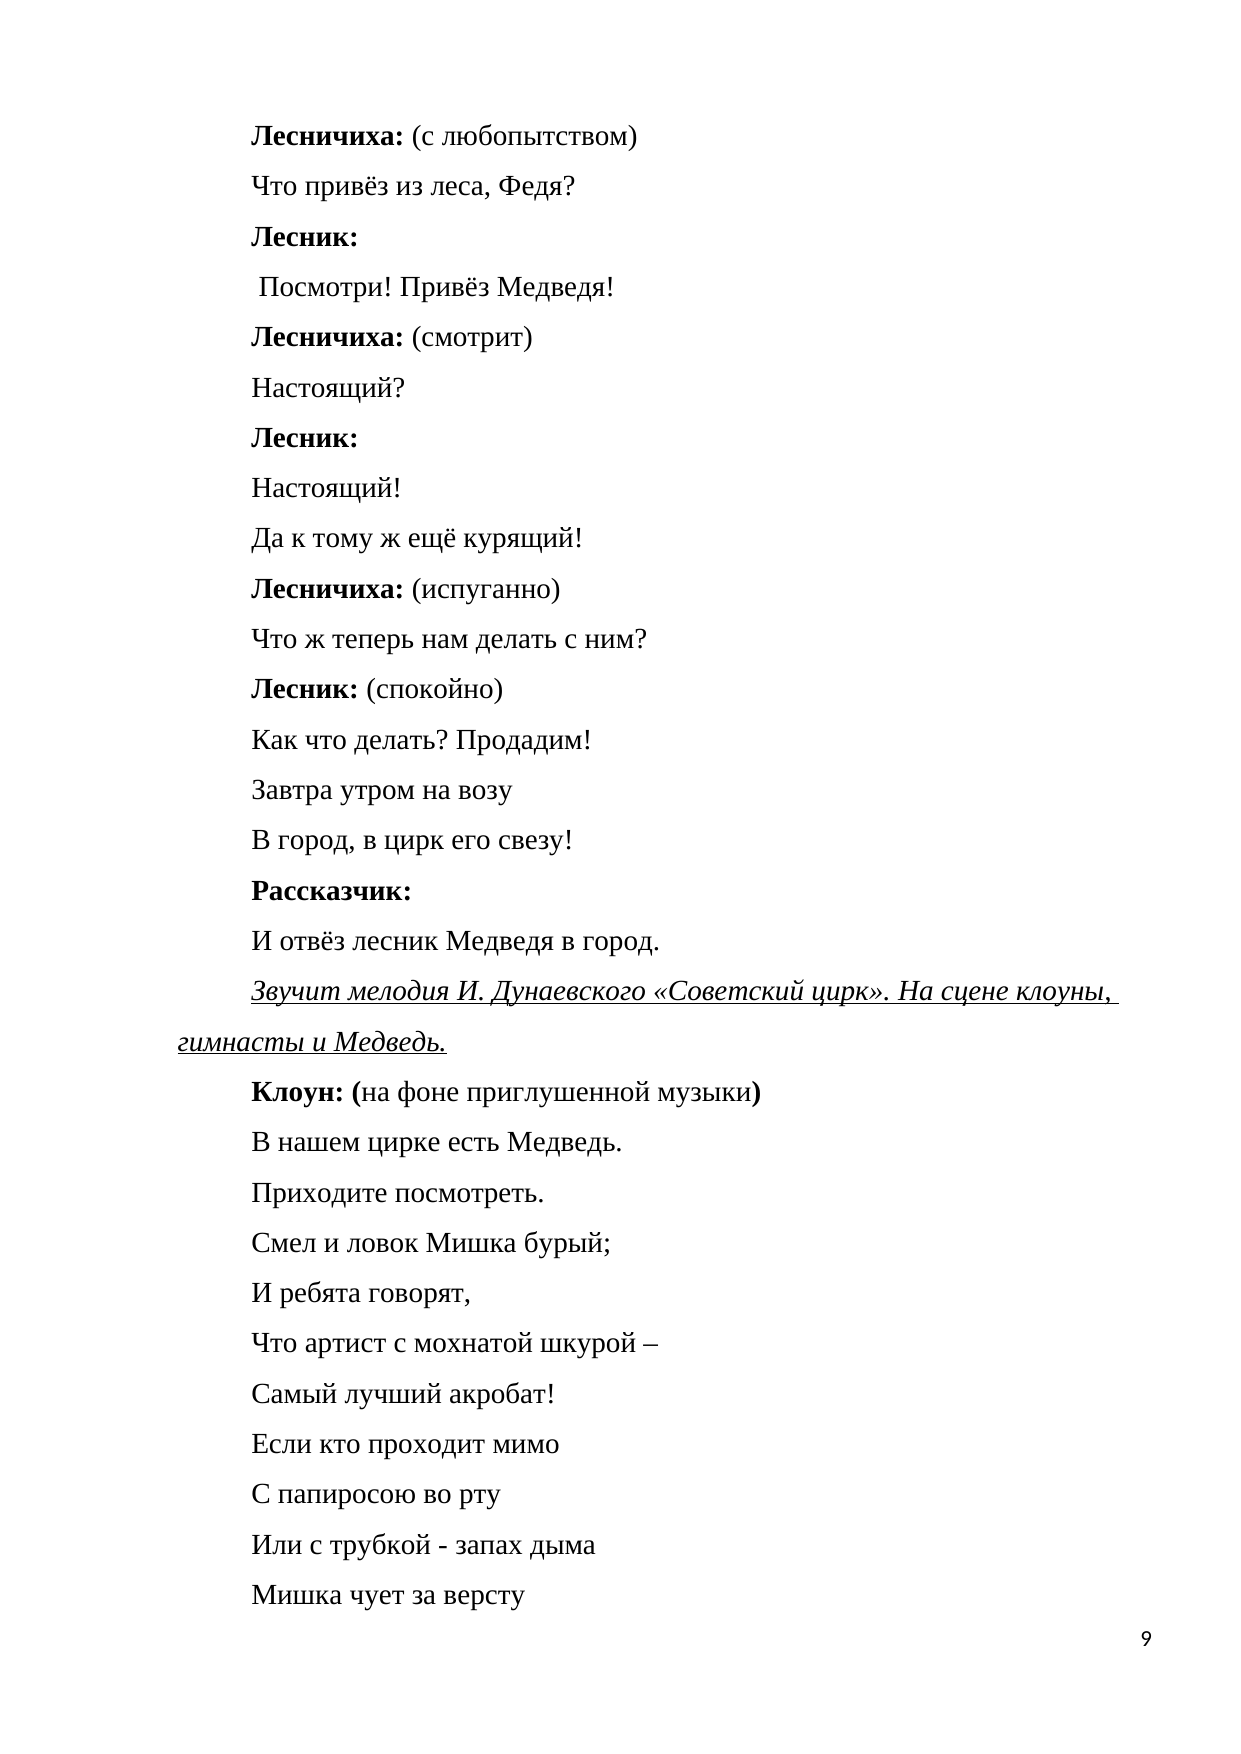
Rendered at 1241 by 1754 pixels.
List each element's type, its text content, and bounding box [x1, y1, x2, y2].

text Что артист с мохнатой шкурой – [177, 1326, 1152, 1359]
text Лесничиха: (испуганно) [177, 571, 1152, 604]
text Смел и ловок Мишка бурый; [177, 1225, 1152, 1258]
text Лесник: [177, 420, 1152, 453]
text Приходите посмотреть. [177, 1175, 1152, 1208]
text Завтра утром на возу [177, 772, 1152, 806]
text В город, в цирк его свезу! [177, 822, 1152, 856]
text Клоун: (на фоне приглушенной музыки) [177, 1074, 1152, 1108]
text Что привёз из леса, Федя? [177, 168, 1152, 202]
text Лесничиха: (смотрит) [177, 319, 1152, 353]
text Рассказчик: [177, 873, 1152, 906]
text Лесник: (спокойно) [177, 672, 1152, 705]
text И ребята говорят, [177, 1275, 1152, 1309]
text Да к тому ж ещё курящий! [177, 521, 1152, 554]
text И отвёз лесник Медведя в город. [177, 923, 1152, 957]
text Лесник: [177, 219, 1152, 252]
text Самый лучший акробат! [177, 1376, 1152, 1409]
text Звучит мелодия И. Дунаевского «Советский цирк». На сцене клоуны, гимнасты и Медведь. [177, 973, 1152, 1057]
text Мишка чует за версту [177, 1577, 1152, 1611]
text Посмотри! Привёз Медведя! [177, 269, 1152, 303]
text Лесничиха: (с любопытством) [177, 118, 1152, 152]
text Если кто проходит мимо [177, 1426, 1152, 1460]
text Настоящий? [177, 370, 1152, 403]
text С папиросою во рту [177, 1477, 1152, 1510]
text Что ж теперь нам делать с ним? [177, 621, 1152, 655]
text Или с трубкой - запах дыма [177, 1527, 1152, 1560]
text Как что делать? Продадим! [177, 722, 1152, 755]
text Настоящий! [177, 470, 1152, 504]
text В нашем цирке есть Медведь. [177, 1124, 1152, 1158]
